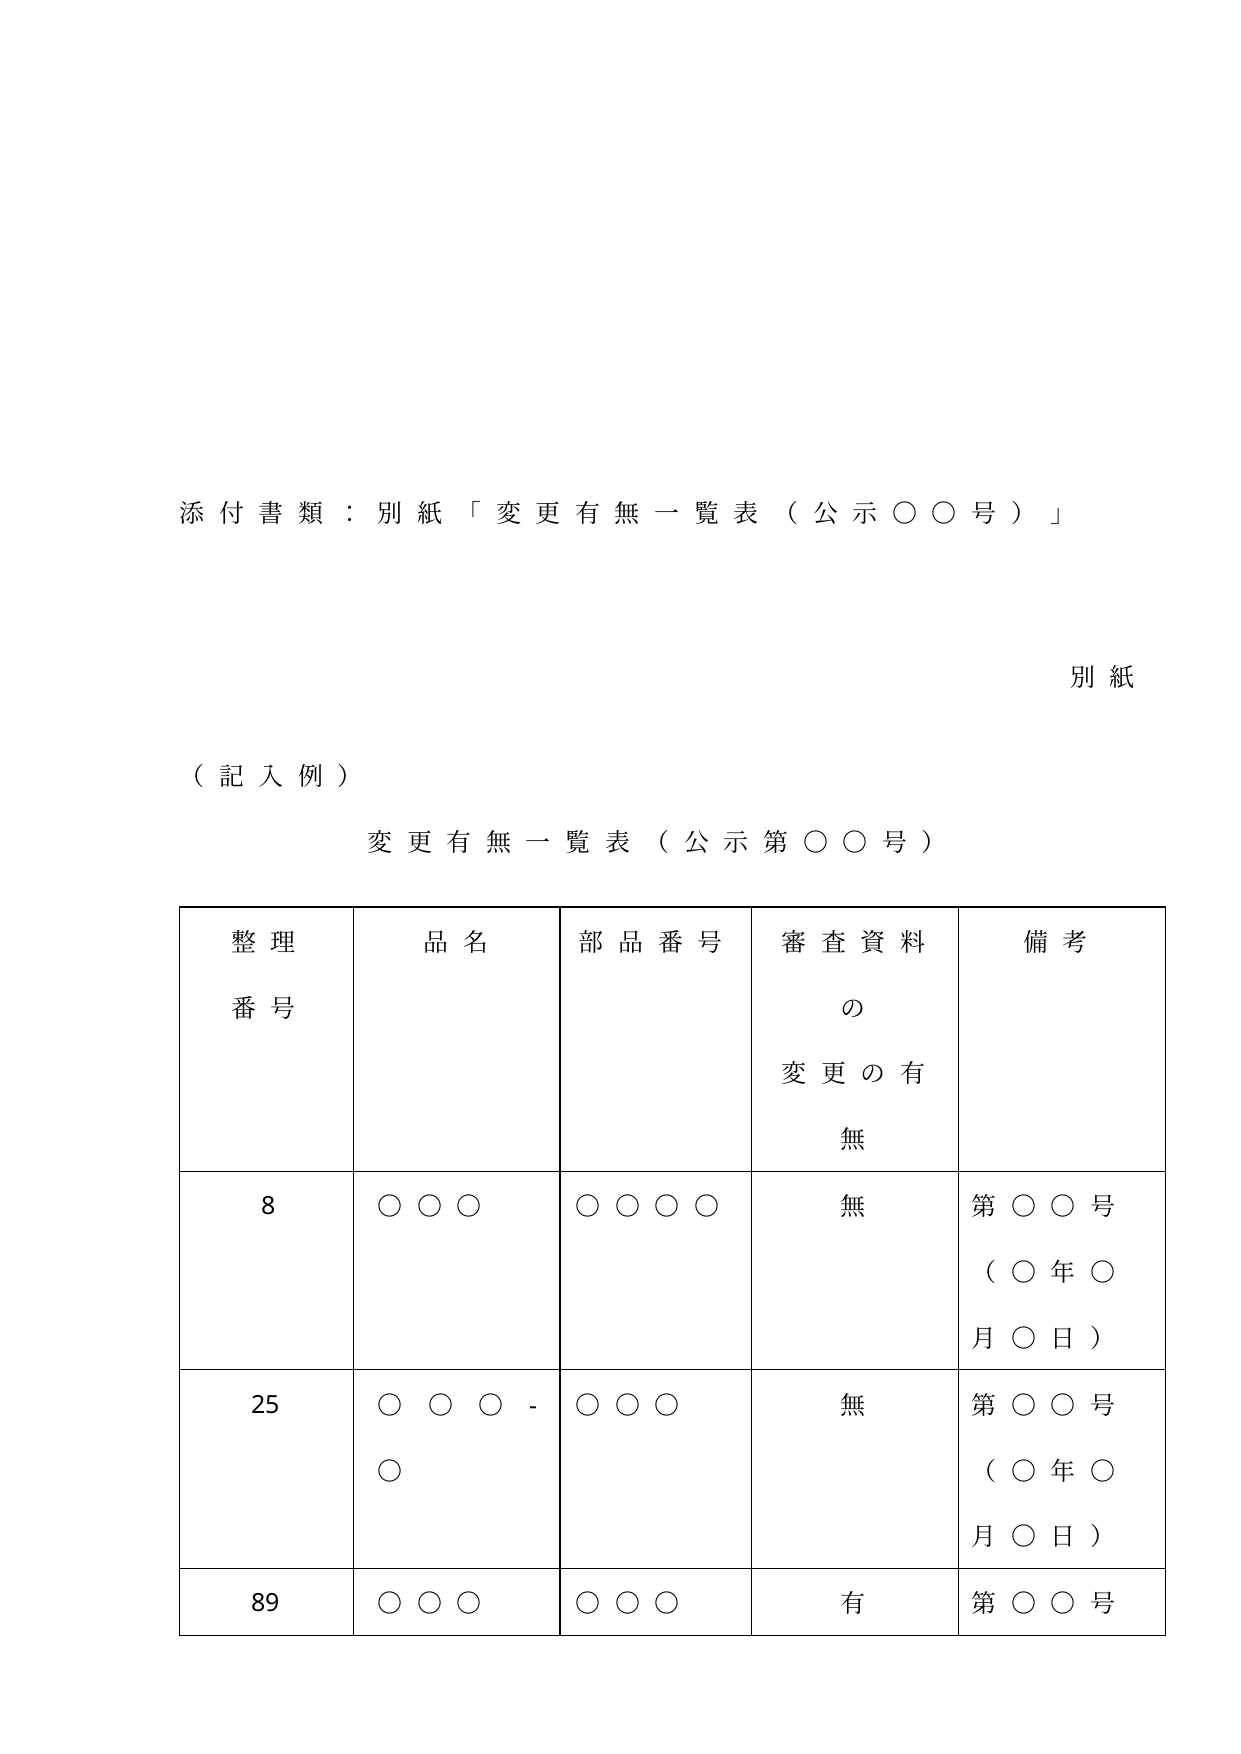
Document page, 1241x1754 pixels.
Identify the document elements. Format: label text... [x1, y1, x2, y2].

table_cell 第〇〇号（〇年〇月〇日） [959, 1370, 1165, 1568]
table_cell 25 [180, 1370, 353, 1568]
table_cell 〇〇〇 [561, 1569, 751, 1635]
table_header 品名 [354, 908, 559, 1171]
table_cell 無 [752, 1370, 958, 1568]
table_header 整理 番号 [180, 908, 353, 1171]
table_cell 〇〇〇 [354, 1569, 559, 1635]
table_header 備考 [959, 908, 1165, 1171]
table_cell 無 [752, 1172, 958, 1369]
table_cell 89 [180, 1569, 353, 1635]
text 別紙 [179, 643, 1149, 709]
table_cell 〇〇〇-〇 [354, 1370, 559, 1568]
text 変更有無一覧表（公示第〇〇号） [179, 808, 1149, 873]
table_cell 〇〇〇 [561, 1370, 751, 1568]
table_cell 8 [180, 1172, 353, 1369]
table_cell 〇〇〇 [354, 1172, 559, 1369]
table_header 審査資料の 変更の有無 [752, 908, 958, 1171]
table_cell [959, 1569, 1165, 1635]
text （記入例） [179, 742, 1149, 808]
table_cell 有 [752, 1569, 958, 1635]
table_cell 第〇〇号（〇年〇月〇日） [959, 1172, 1165, 1369]
table_header 部品番号 [561, 908, 751, 1171]
text 添付書類：別紙「変更有無一覧表（公示〇〇号）」 [179, 478, 1149, 544]
table_cell 〇〇〇〇 [561, 1172, 751, 1369]
